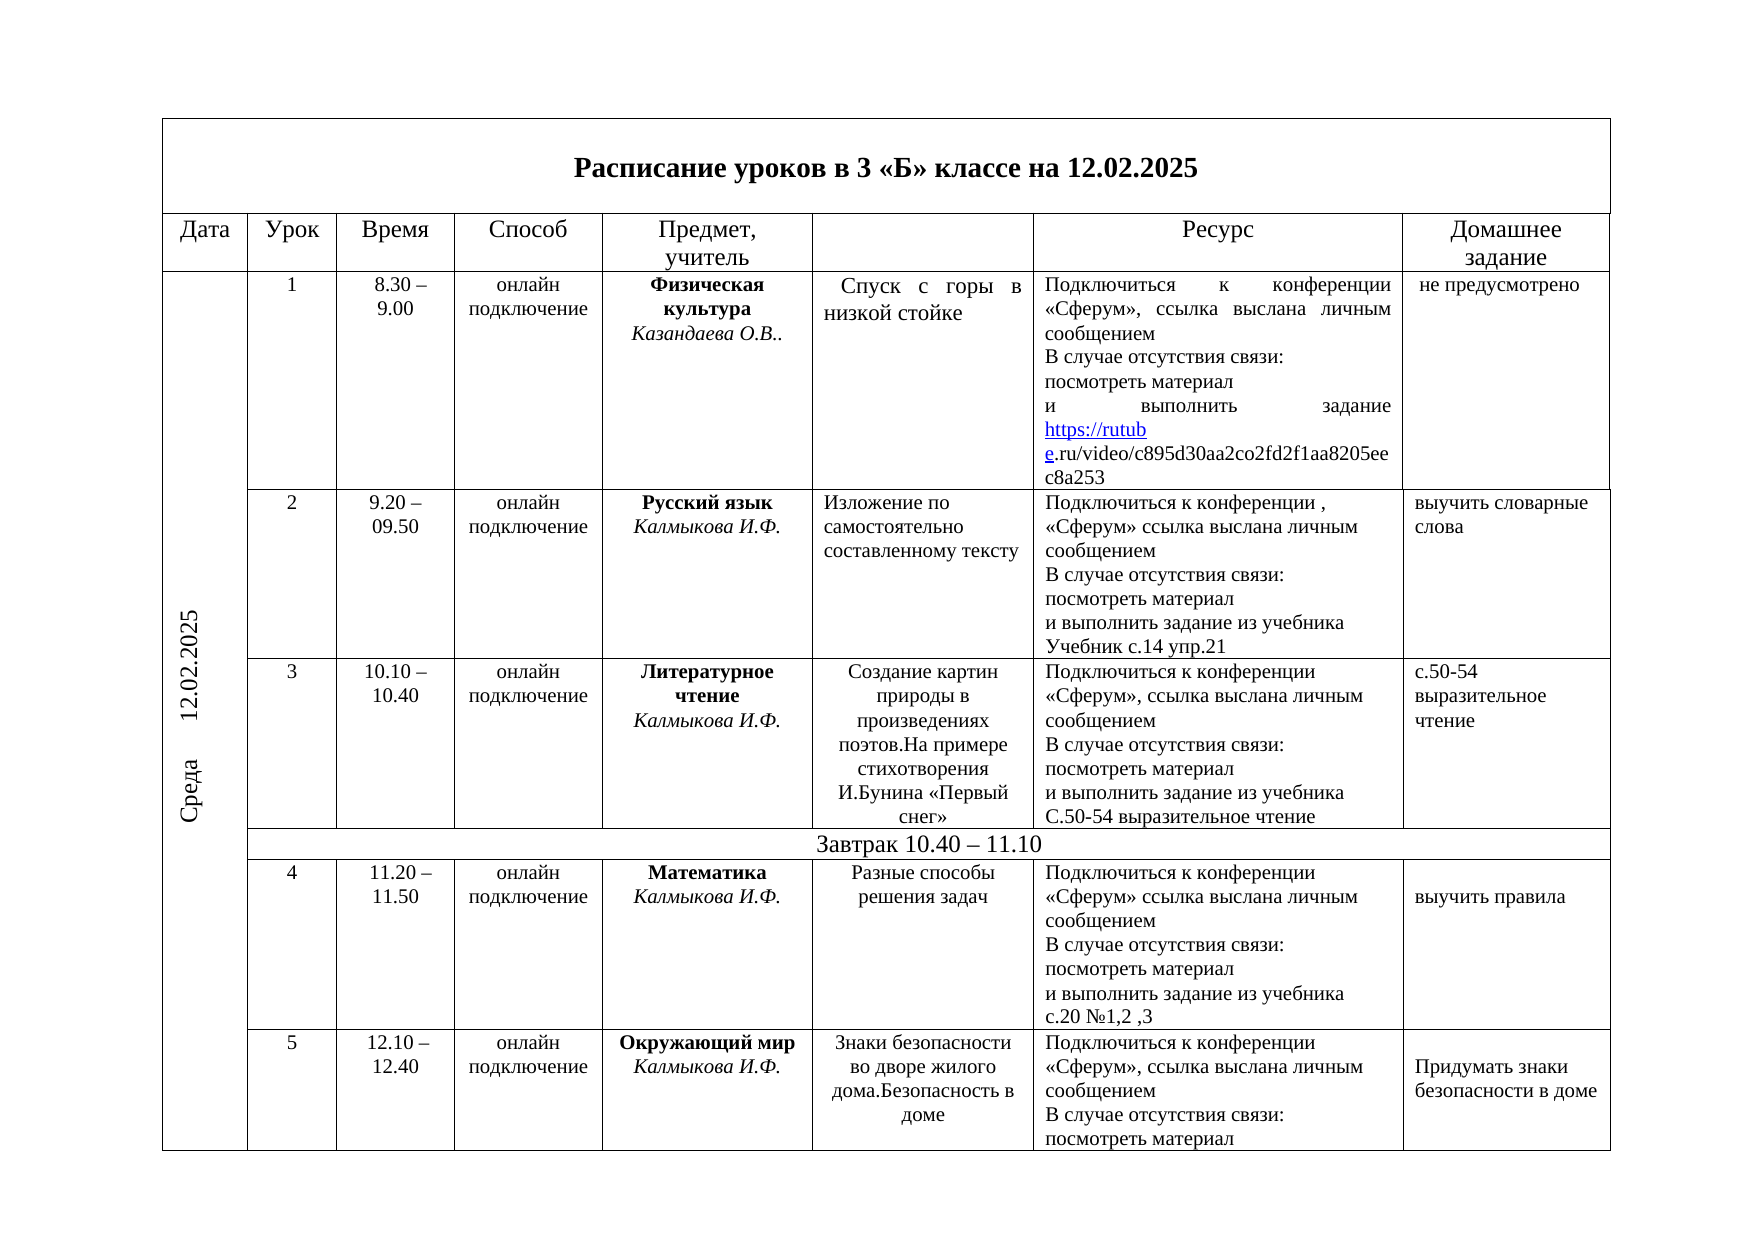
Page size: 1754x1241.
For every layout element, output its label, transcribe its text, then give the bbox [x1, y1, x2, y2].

table_cell Подключиться к конференции , «Сферум» ссылка выслана личным сообщением В случае отсутствия связи: посмотреть материал и выполнить задание из учебника Учебник с.14 упр.21 [1034, 490, 1403, 658]
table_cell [1404, 1030, 1610, 1150]
table_cell с.50-54 выразительное чтение [1404, 659, 1610, 828]
table_cell Способ [455, 214, 602, 271]
table_cell 4 [248, 860, 336, 1028]
table_cell Русский язык Калмыкова И.Ф. [603, 490, 812, 658]
table_cell онлайн подключение [455, 272, 602, 489]
table_cell онлайн подключение [455, 659, 602, 828]
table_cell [813, 1030, 1033, 1150]
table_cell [603, 1030, 812, 1150]
table_cell онлайн подключение [455, 490, 602, 658]
table_cell Подключиться к конференции «Сферум», ссылка выслана личным сообщением В случае отсутствия связи: посмотреть материал и выполнить задание из учебника С.50-54 выразительное чтение [1034, 659, 1403, 828]
table_cell Среда 12.02.2025 [163, 272, 247, 1150]
table_cell 10.10 – 10.40 [337, 659, 454, 828]
table_cell Математика Калмыкова И.Ф. [603, 860, 812, 1028]
table_cell 5 [248, 1030, 336, 1150]
table_cell Дата [163, 214, 247, 271]
table_cell выучить правила [1404, 860, 1610, 1028]
table_cell Предмет, учитель [603, 214, 812, 271]
table_cell Литературное чтение Калмыкова И.Ф. [603, 659, 812, 828]
table_cell Подключиться к конференции «Сферум» ссылка выслана личным сообщением В случае отсутствия связи: посмотреть материал и выполнить задание из учебника с.20 №1,2 ,3 [1034, 860, 1403, 1028]
table_cell не предусмотрено [1403, 272, 1609, 489]
table_cell Создание картин природы в произведениях поэтов.На примере стихотворения И.Бунина «Первый снег» [813, 659, 1033, 828]
table_cell 1 [248, 272, 336, 489]
table_header Расписание уроков в 3 «Б» классе на 12.02.2025 [163, 119, 1610, 213]
table_cell онлайн подключение [455, 1030, 602, 1150]
table_cell Завтрак 10.40 – 11.10 [248, 829, 1610, 859]
table_cell онлайн подключение [455, 860, 602, 1028]
table_cell выучить словарные слова [1404, 490, 1610, 658]
table_cell 3 [248, 659, 336, 828]
table_cell Спуск с горы в низкой стойке [813, 272, 1033, 489]
table_cell Разные способы решения задач [813, 860, 1033, 1028]
table_cell Домашнее задание [1403, 214, 1609, 271]
table_cell Урок [248, 214, 336, 271]
table_cell 11.20 – 11.50 [337, 860, 454, 1028]
table_cell 2 [248, 490, 336, 658]
table_cell 9.20 – 09.50 [337, 490, 454, 658]
table_cell Изложение по самостоятельно составленному тексту [813, 490, 1033, 658]
table_cell Подключиться к конференции «Сферум», ссылка выслана личным сообщением В случае отсутствия связи: посмотреть материал и выполнить задание https://rutube.ru/video/c895d30aa2co2fd2f1aa8205eec8a253 [1034, 272, 1402, 489]
table_cell 8.30 – 9.00 [337, 272, 454, 489]
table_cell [1034, 1030, 1403, 1150]
table_cell [813, 214, 1033, 271]
table_cell Время [337, 214, 454, 271]
table_cell 12.10 – 12.40 [337, 1030, 454, 1150]
table_cell Физическая культура Казандаева О.В.. [603, 272, 812, 489]
table_cell Ресурс [1034, 214, 1402, 271]
